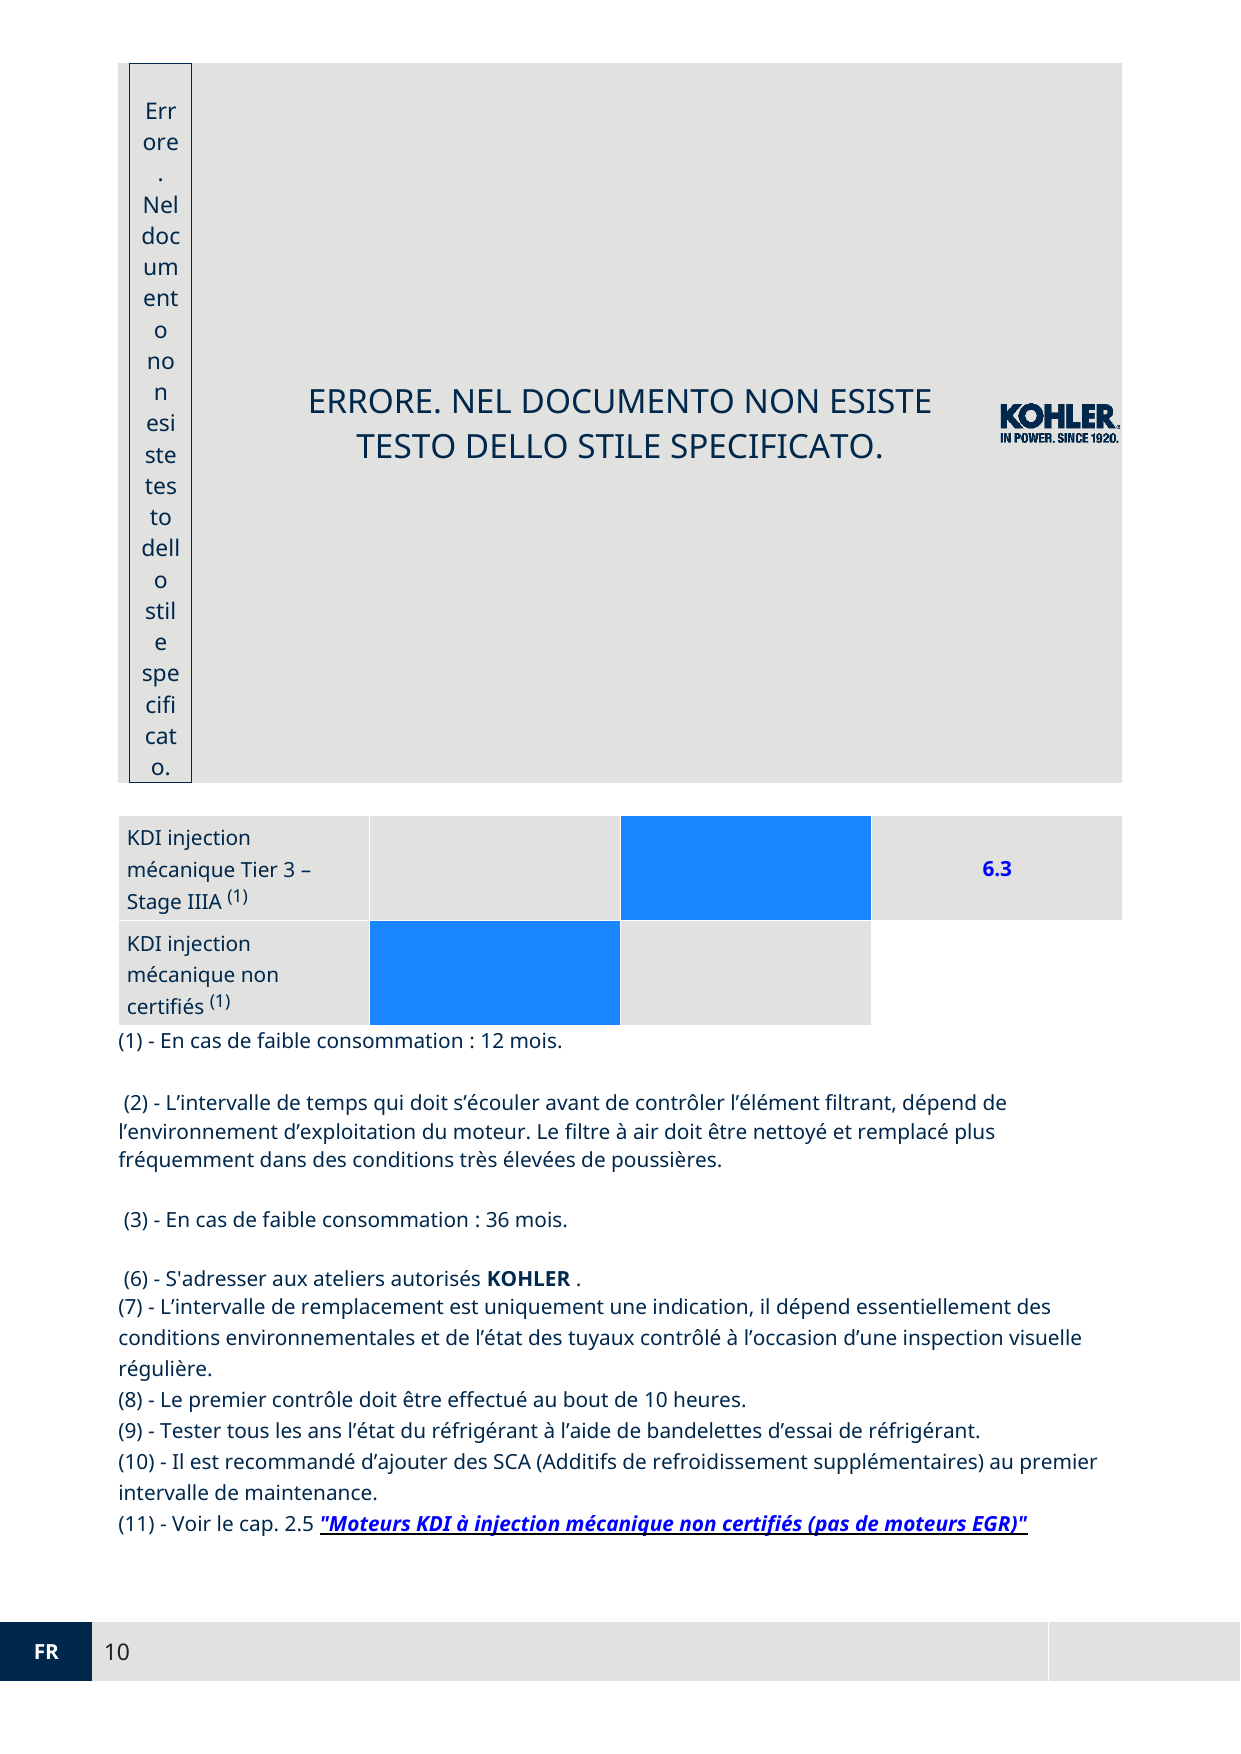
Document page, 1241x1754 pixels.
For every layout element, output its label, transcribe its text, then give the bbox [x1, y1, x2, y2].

table_cell [621, 816, 871, 920]
table_cell [621, 921, 871, 1025]
text (10) - Il est recommandé d’ajouter des SCA (Additifs de refroidissement supplémentaires) au premier intervalle de maintenance. [118, 1447, 1122, 1507]
text (3) - En cas de faible consommation : 36 mois. [118, 1205, 1122, 1233]
text (2) - L’intervalle de temps qui doit s’écouler avant de contrôler l’élément filtrant, dépend de l’environnement d’exploitation du moteur. Le filtre à air doit être nettoyé et remplacé plus fréquemment dans des conditions très élevées de poussières. [118, 1088, 1122, 1174]
text (1) - En cas de faible consommation : 12 mois. [118, 1027, 1122, 1055]
table_cell KDI injection mécanique Tier 3 – Stage IIIA (1) [119, 816, 369, 920]
picture [1000, 403, 1121, 443]
text (9) - Tester tous les ans l’état du réfrigérant à l’aide de bandelettes d’essai de réfrigérant. [118, 1416, 1122, 1445]
table_cell KDI injection mécanique non certifiés (1) [119, 921, 369, 1025]
table_cell [370, 816, 620, 920]
text (8) - Le premier contrôle doit être effectué au bout de 10 heures. [118, 1385, 1122, 1414]
text (6) - S'adresser aux ateliers autorisés KOHLER . [118, 1264, 1122, 1292]
table_cell [370, 921, 620, 1025]
text (11) - Voir le cap. 2.5 "Moteurs KDI à injection mécanique non certifiés (pas de moteurs EGR)" [118, 1509, 1122, 1537]
text (7) - L’intervalle de remplacement est uniquement une indication, il dépend essentiellement des conditions environnementales et de l’état des tuyaux contrôlé à l’occasion d’une inspection visuelle régulière. [118, 1292, 1122, 1383]
table_cell 6.3 [872, 816, 1122, 920]
